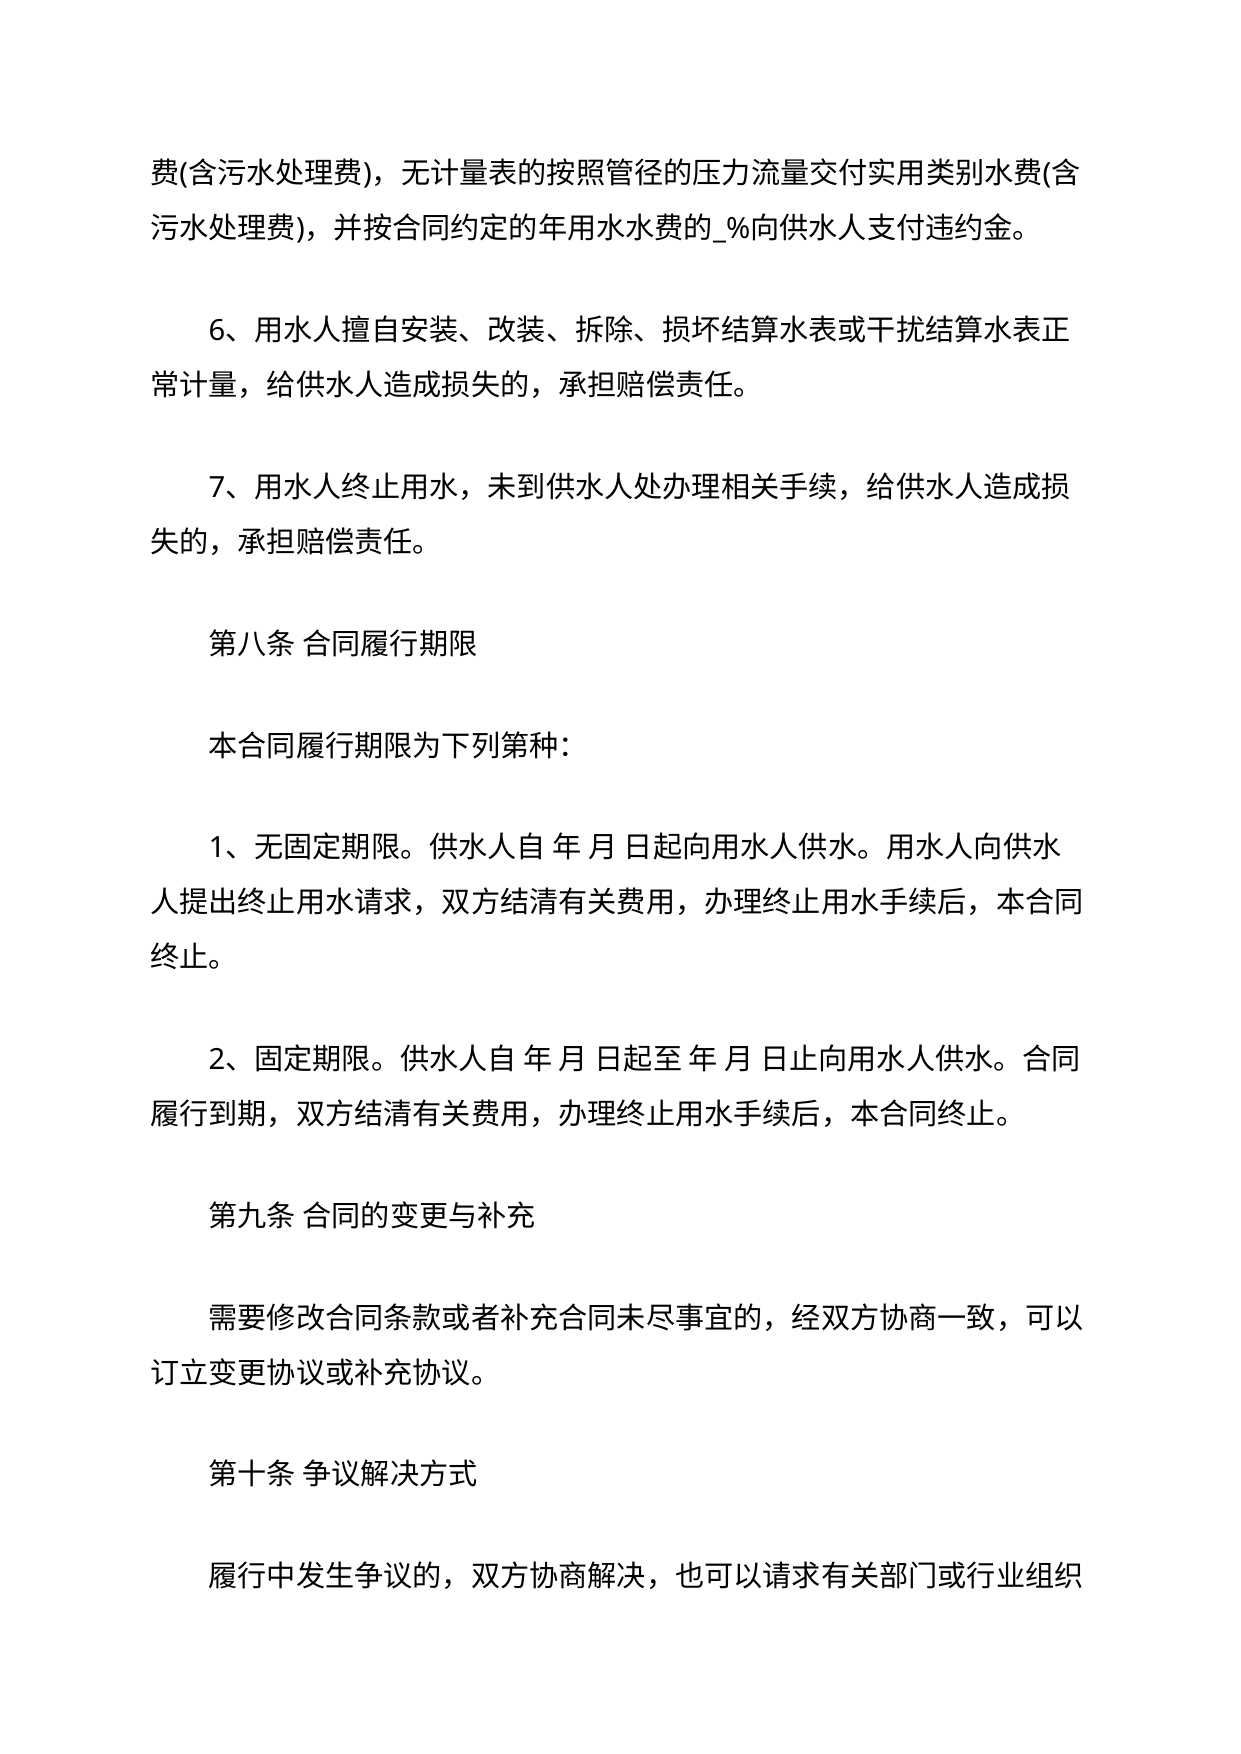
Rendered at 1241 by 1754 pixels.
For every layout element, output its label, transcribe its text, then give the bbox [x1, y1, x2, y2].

text 第八条 合同履行期限 [150, 621, 1090, 663]
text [150, 1553, 1090, 1595]
text 需要修改合同条款或者补充合同未尽事宜的，经双方协商一致，可以订立变更协议或补充协议。 [150, 1294, 1090, 1391]
text 第九条 合同的变更与补充 [150, 1192, 1090, 1235]
text 2、固定期限。供水人自 年 月 日起至 年 月 日止向用水人供水。合同履行到期，双方结清有关费用，办理终止用水手续后，本合同终止。 [150, 1036, 1090, 1133]
text 第十条 争议解决方式 [150, 1451, 1090, 1493]
text 本合同履行期限为下列第种： [150, 722, 1090, 764]
text 6、用水人擅自安装、改装、拆除、损坏结算水表或干扰结算水表正常计量，给供水人造成损失的，承担赔偿责任。 [150, 307, 1090, 404]
text 1、无固定期限。供水人自 年 月 日起向用水人供水。用水人向供水人提出终止用水请求，双方结清有关费用，办理终止用水手续后，本合同终止。 [150, 824, 1090, 976]
text 7、用水人终止用水，未到供水人处办理相关手续，给供水人造成损失的，承担赔偿责任。 [150, 464, 1090, 561]
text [150, 150, 1090, 247]
